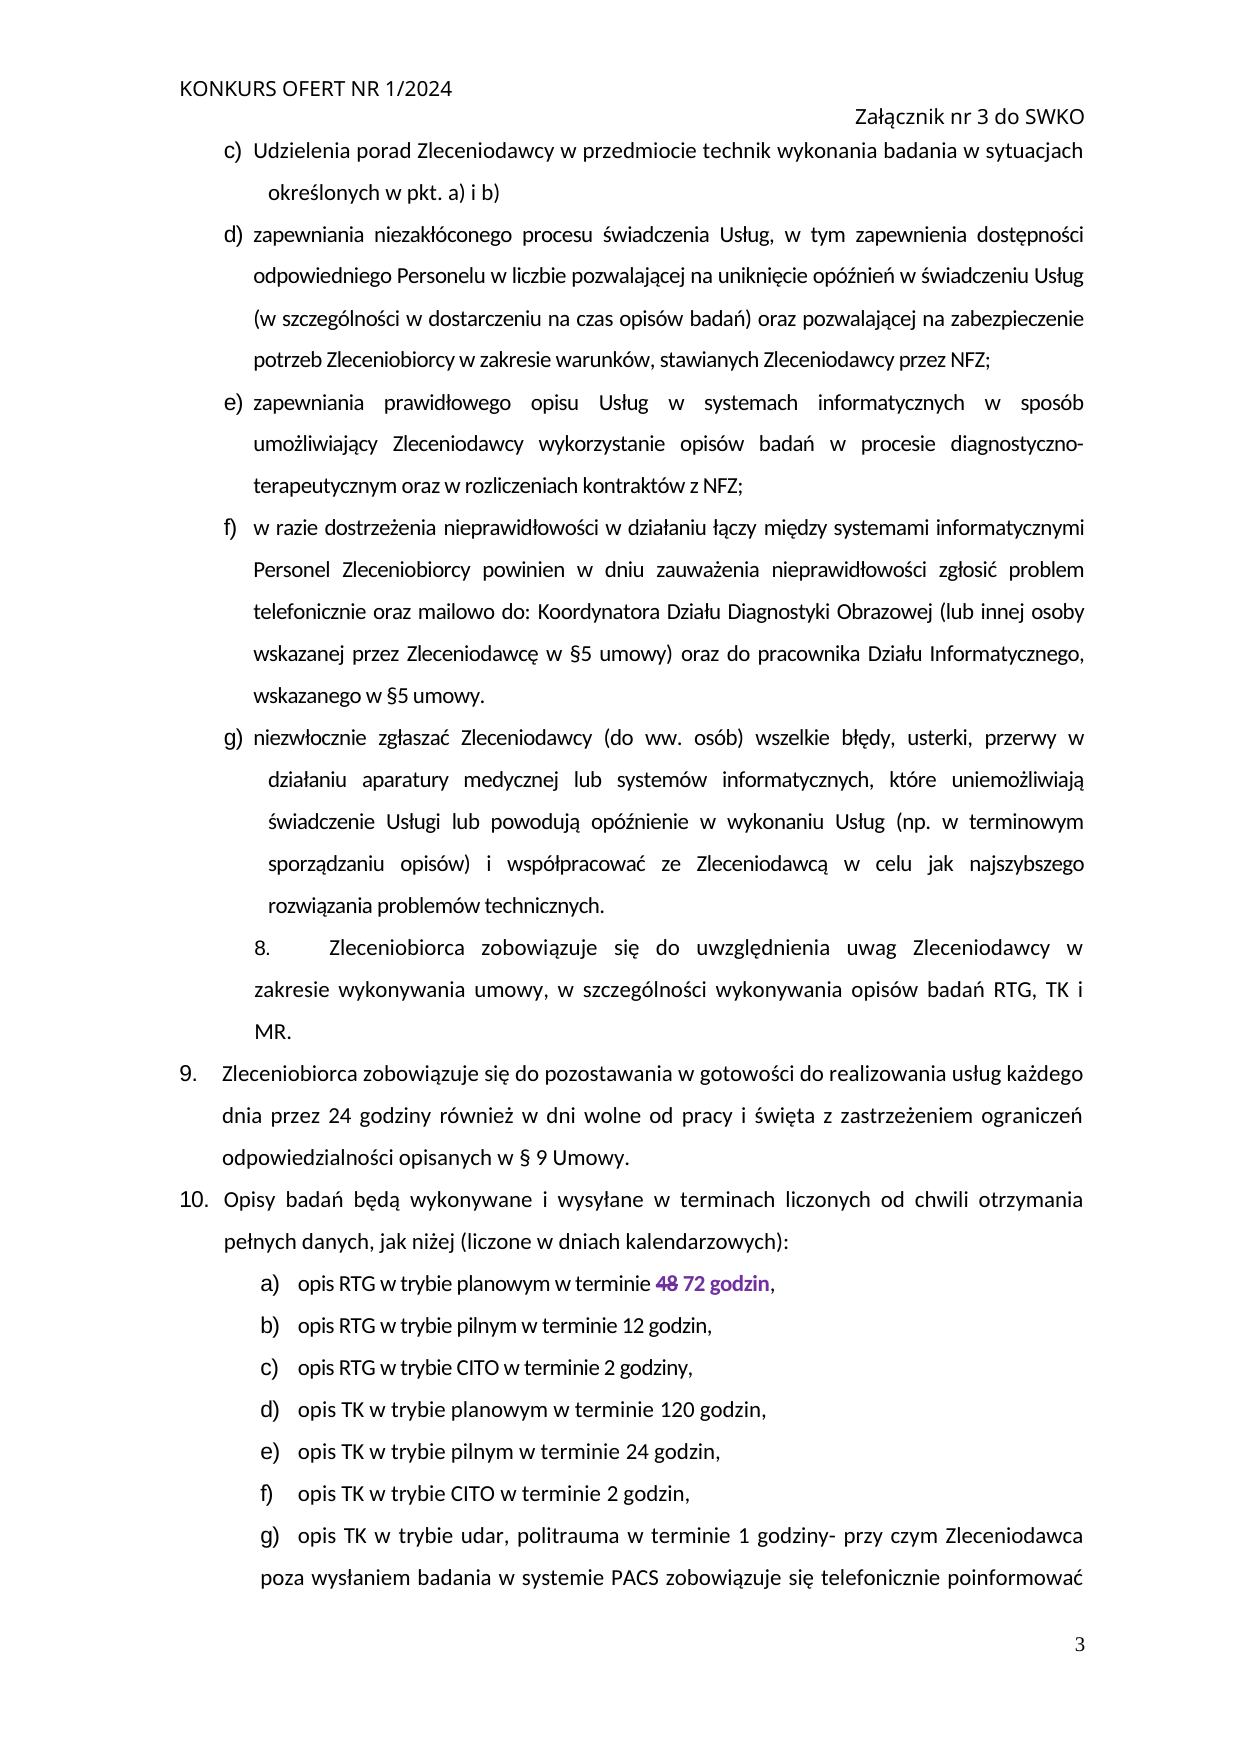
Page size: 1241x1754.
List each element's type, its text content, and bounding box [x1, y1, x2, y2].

list w razie dostrzeżenia nieprawidłowości w działaniu łączy między systemami informatycznymi Personel Zleceniobiorcy powinien w dniu zauważenia nieprawidłowości zgłosić problem telefonicznie oraz mailowo do: Koordynatora Działu Diagnostyki Obrazowej (lub innej osoby wskazanej przez Zleceniodawcę w §5 umowy) oraz do pracownika Działu Informatycznego, wskazanego w §5 umowy. [223, 513, 1085, 709]
list opis TK w trybie pilnym w terminie 24 godzin, [260, 1437, 1085, 1465]
list Opisy badań będą wykonywane i wysyłane w terminach liczonych od chwili otrzymania pełnych danych, jak niżej (liczone w dniach kalendarzowych): [179, 1185, 1085, 1255]
list niezwłocznie zgłaszać Zleceniodawcy (do ww. osób) wszelkie błędy, usterki, przerwy w działaniu aparatury medycznej lub systemów informatycznych, które uniemożliwiają świadczenie Usługi lub powodują opóźnienie w wykonaniu Usług (np. w terminowym sporządzaniu opisów) i współpracować ze Zleceniodawcą w celu jak najszybszego rozwiązania problemów technicznych. [223, 723, 1085, 919]
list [260, 1521, 1085, 1591]
list opis RTG w trybie pilnym w terminie 12 godzin, [260, 1311, 1085, 1339]
list opis TK w trybie planowym w terminie 120 godzin, [260, 1395, 1085, 1423]
list Zleceniobiorca zobowiązuje się do pozostawania w gotowości do realizowania usług każdego dnia przez 24 godziny również w dni wolne od pracy i święta z zastrzeżeniem ograniczeń odpowiedzialności opisanych w § 9 Umowy. [179, 1059, 1085, 1171]
list zapewniania niezakłóconego procesu świadczenia Usług, w tym zapewnienia dostępności odpowiedniego Personelu w liczbie pozwalającej na uniknięcie opóźnień w świadczeniu Usług (w szczególności w dostarczeniu na czas opisów badań) oraz pozwalającej na zabezpieczenie potrzeb Zleceniobiorcy w zakresie warunków, stawianych Zleceniodawcy przez NFZ; [223, 220, 1085, 374]
list zapewniania prawidłowego opisu Usług w systemach informatycznych w sposób umożliwiający Zleceniodawcy wykorzystanie opisów badań w procesie diagnostyczno-terapeutycznym oraz w rozliczeniach kontraktów z NFZ; [223, 388, 1085, 499]
list Udzielenia porad Zleceniodawcy w przedmiocie technik wykonania badania w sytuacjach określonych w pkt. a) i b) [223, 136, 1085, 206]
list Zleceniobiorca zobowiązuje się do uwzględnienia uwag Zleceniodawcy w zakresie wykonywania umowy, w szczególności wykonywania opisów badań RTG, TK i MR. [254, 933, 1084, 1045]
list opis RTG w trybie planowym w terminie 48 72 godzin, [260, 1269, 1085, 1297]
list opis TK w trybie CITO w terminie 2 godzin, [260, 1479, 1085, 1507]
list opis RTG w trybie CITO w terminie 2 godziny, [260, 1353, 1085, 1381]
